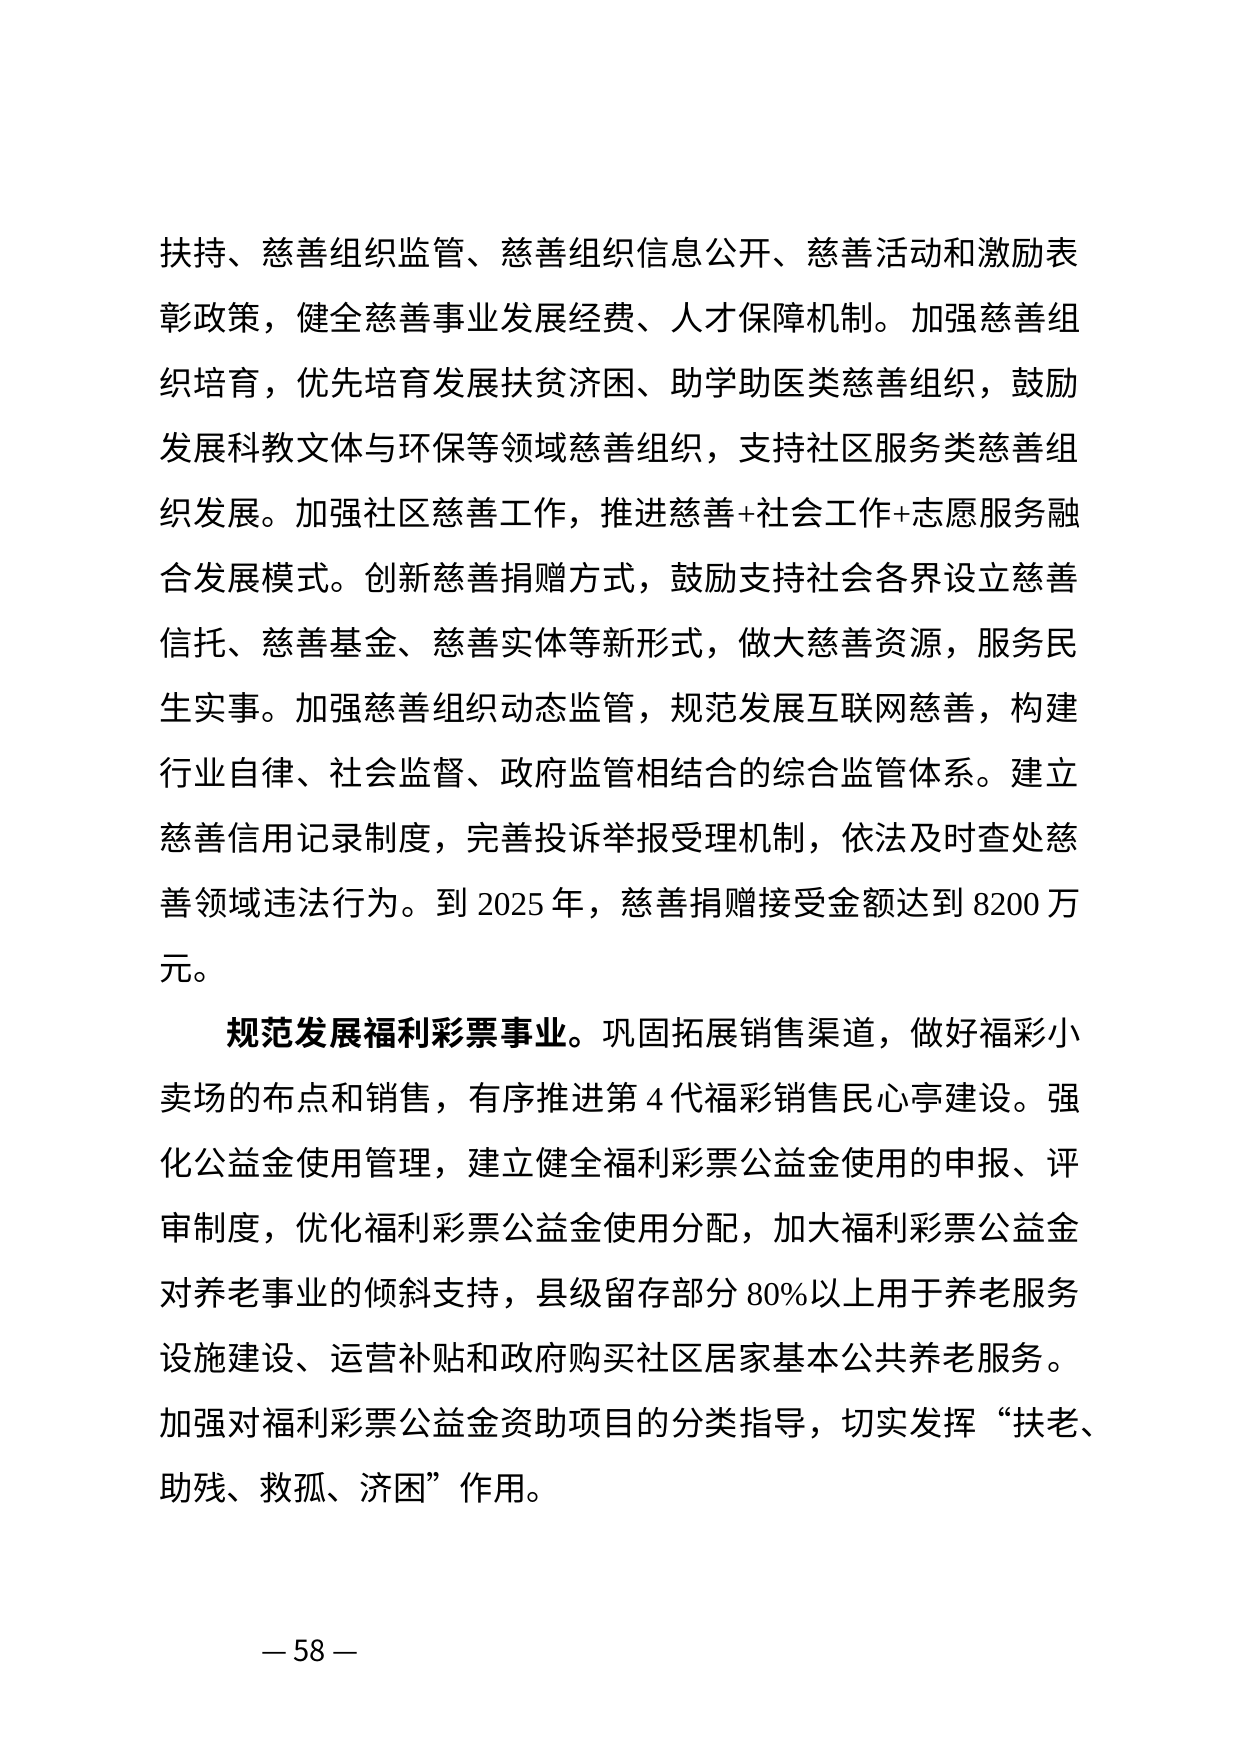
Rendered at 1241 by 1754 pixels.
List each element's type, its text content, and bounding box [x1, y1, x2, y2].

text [159, 218, 1081, 998]
text 规范发展福利彩票事业。巩固拓展销售渠道，做好福彩小卖场的布点和销售，有序推进第4代福彩销售民心亭建设。强化公益金使用管理，建立健全福利彩票公益金使用的申报、评审制度，优化福利彩票公益金使用分配，加大福利彩票公益金对养老事业的倾斜支持，县级留存部分80%以上用于养老服务设施建设、运营补贴和政府购买社区居家基本公共养老服务。加强对福利彩票公益金资助项目的分类指导，切实发挥“扶老、助残、救孤、济困”作用。 [159, 998, 1081, 1518]
